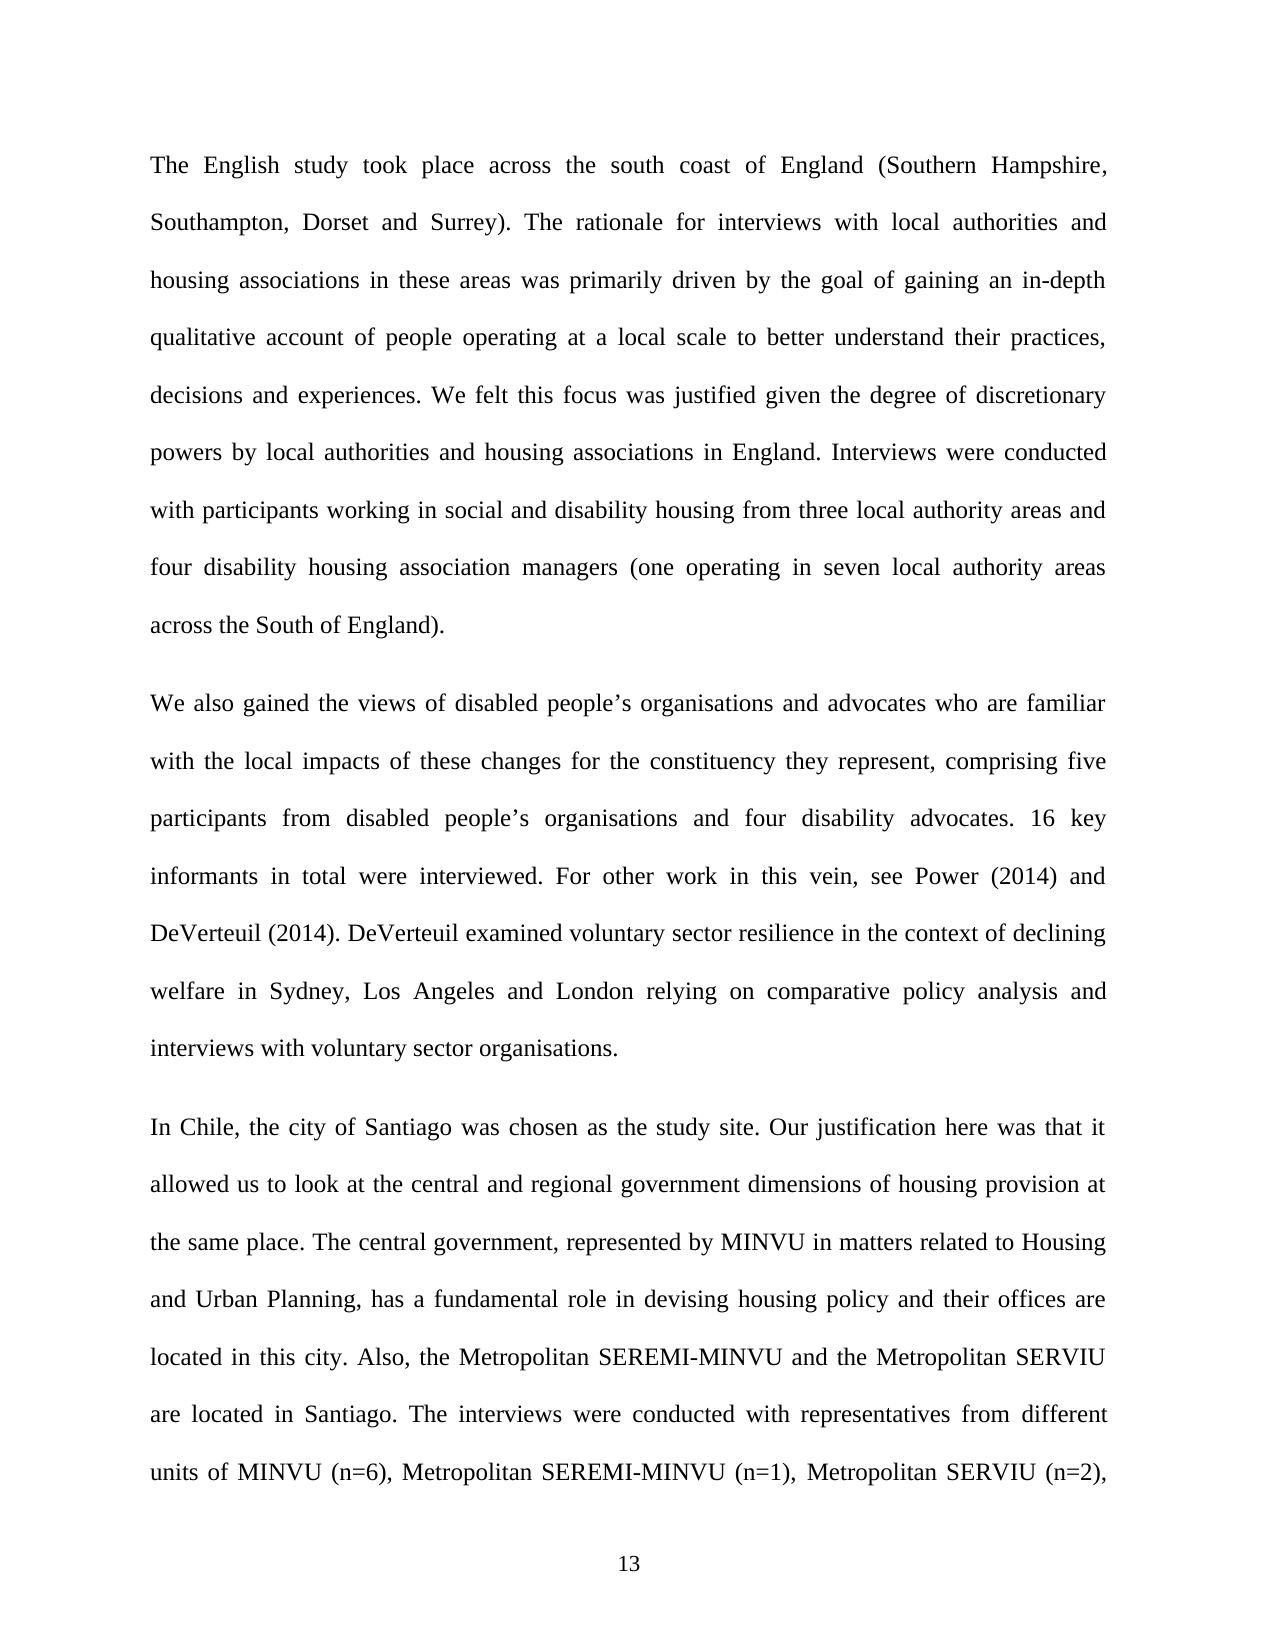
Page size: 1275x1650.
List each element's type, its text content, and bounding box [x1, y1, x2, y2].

text We also gained the views of disabled people’s organisations and advocates who are familiar with the local impacts of these changes for the constituency they represent, comprising five participants from disabled people’s organisations and four disability advocates. 16 key informants in total were interviewed. For other work in this vein, see Power (2014) and DeVerteuil (2014). DeVerteuil examined voluntary sector resilience in the context of declining welfare in Sydney, Los Angeles and London relying on comparative policy analysis and interviews with voluntary sector organisations. [150, 688, 1107, 1062]
text The English study took place across the south coast of England (Southern Hampshire, Southampton, Dorset and Surrey). The rationale for interviews with local authorities and housing associations in these areas was primarily driven by the goal of gaining an in-depth qualitative account of people operating at a local scale to better understand their practices, decisions and experiences. We felt this focus was justified given the degree of discretionary powers by local authorities and housing associations in England. Interviews were conducted with participants working in social and disability housing from three local authority areas and four disability housing association managers (one operating in seven local authority areas across the South of England). [150, 150, 1107, 639]
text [150, 1112, 1107, 1485]
